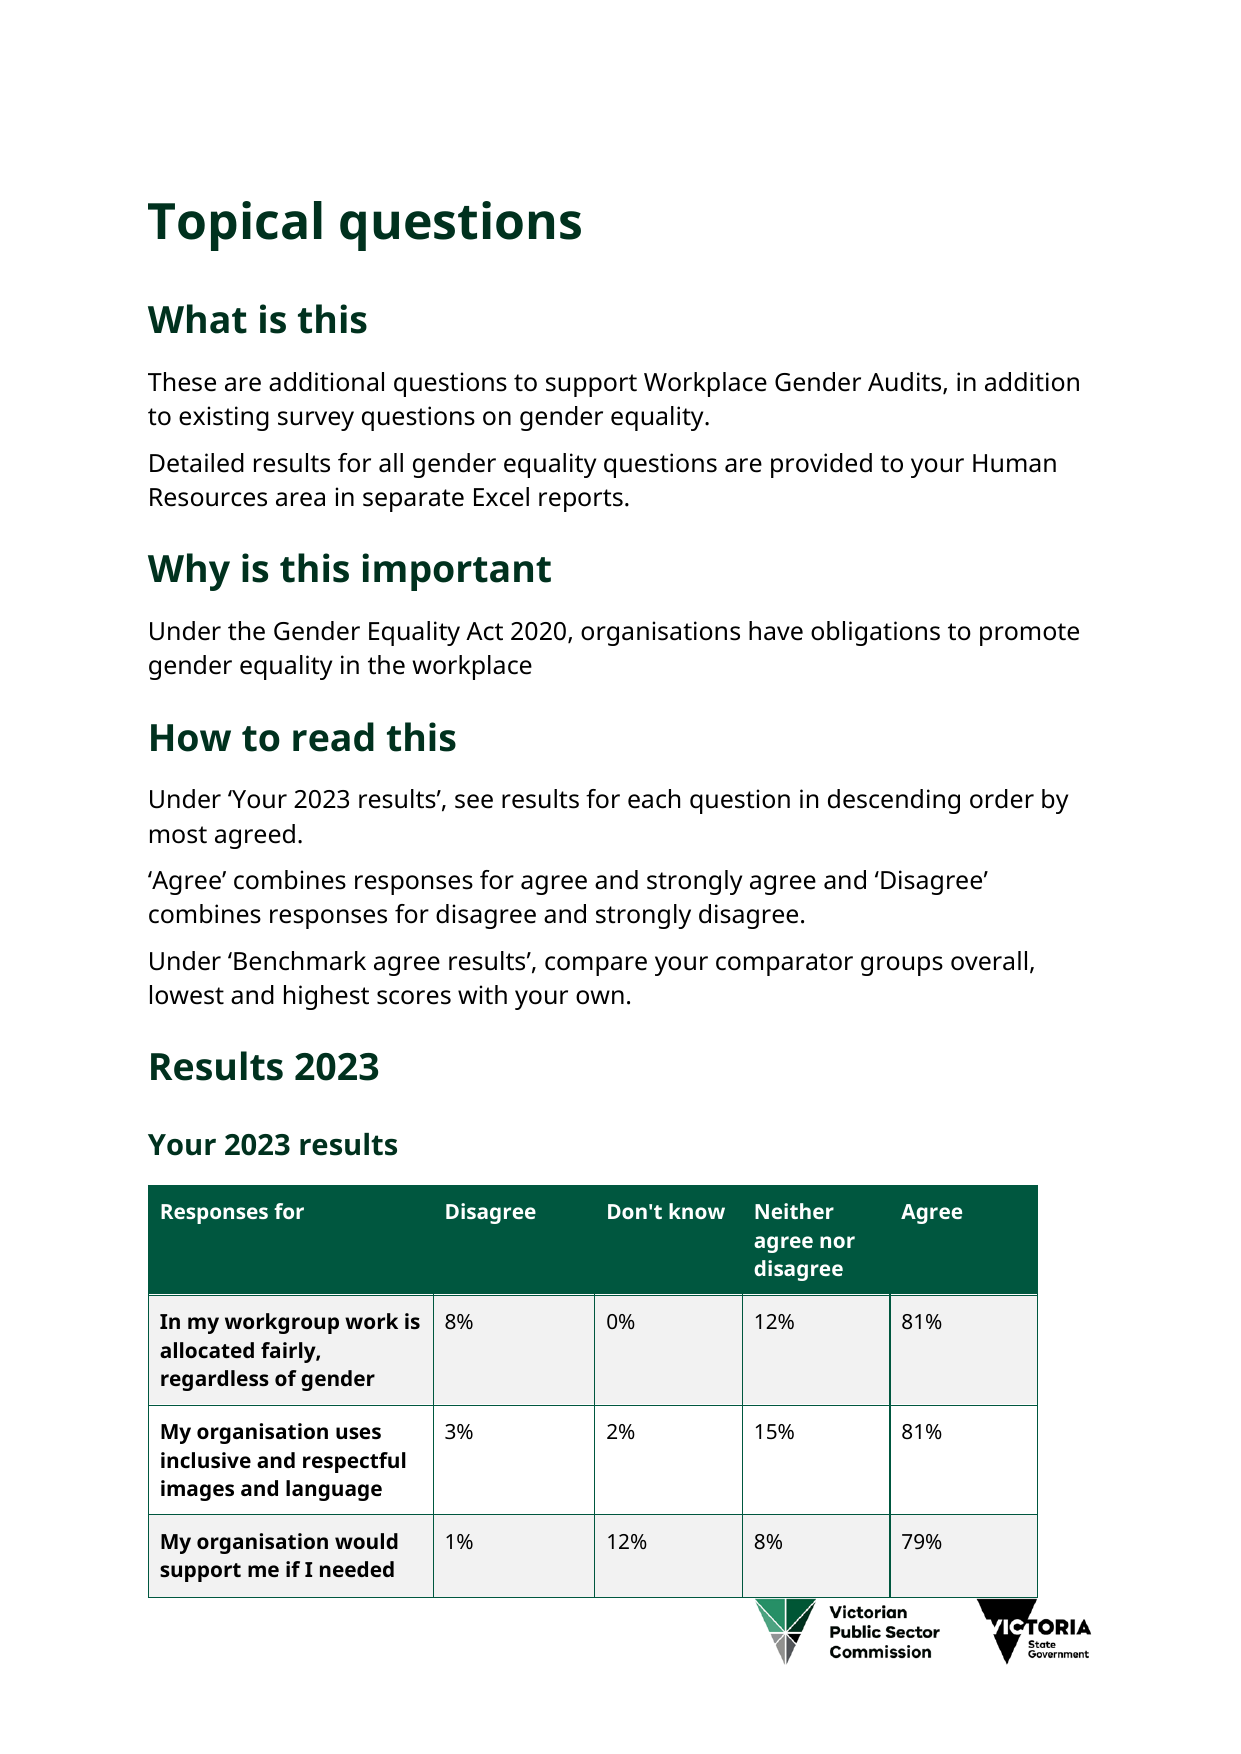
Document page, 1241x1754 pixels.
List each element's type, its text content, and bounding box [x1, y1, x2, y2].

subtitle Why is this important [148, 543, 1092, 594]
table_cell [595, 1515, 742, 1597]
subtitle What is this [148, 294, 1092, 345]
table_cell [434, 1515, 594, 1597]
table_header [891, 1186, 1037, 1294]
subtitle Your 2023 results [148, 1124, 1092, 1164]
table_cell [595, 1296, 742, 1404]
subtitle Topical questions [148, 186, 1092, 254]
picture [754, 1598, 1093, 1666]
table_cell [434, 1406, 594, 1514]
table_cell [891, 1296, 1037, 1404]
text Under ‘Benchmark agree results’, compare your comparator groups overall, lowest and highest scores with your own. [148, 943, 1092, 1011]
text ‘Agree’ combines responses for agree and strongly agree and ‘Disagree’ combines responses for disagree and strongly disagree. [148, 863, 1092, 931]
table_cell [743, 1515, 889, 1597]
subtitle Results 2023 [148, 1041, 1092, 1092]
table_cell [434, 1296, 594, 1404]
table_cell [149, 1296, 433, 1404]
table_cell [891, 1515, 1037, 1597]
text These are additional questions to support Workplace Gender Audits, in addition to existing survey questions on gender equality. [148, 365, 1092, 433]
text Detailed results for all gender equality questions are provided to your Human Resources area in separate Excel reports. [148, 445, 1092, 513]
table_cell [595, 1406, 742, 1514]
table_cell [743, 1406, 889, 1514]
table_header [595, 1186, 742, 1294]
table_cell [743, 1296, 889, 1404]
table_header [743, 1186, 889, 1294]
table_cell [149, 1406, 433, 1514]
text Under the Gender Equality Act 2020, organisations have obligations to promote gender equality in the workplace [148, 614, 1092, 682]
text Under ‘Your 2023 results’, see results for each question in descending order by most agreed. [148, 782, 1092, 850]
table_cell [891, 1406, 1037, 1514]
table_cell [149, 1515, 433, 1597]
subtitle How to read this [148, 711, 1092, 762]
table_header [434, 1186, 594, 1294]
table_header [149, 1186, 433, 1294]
